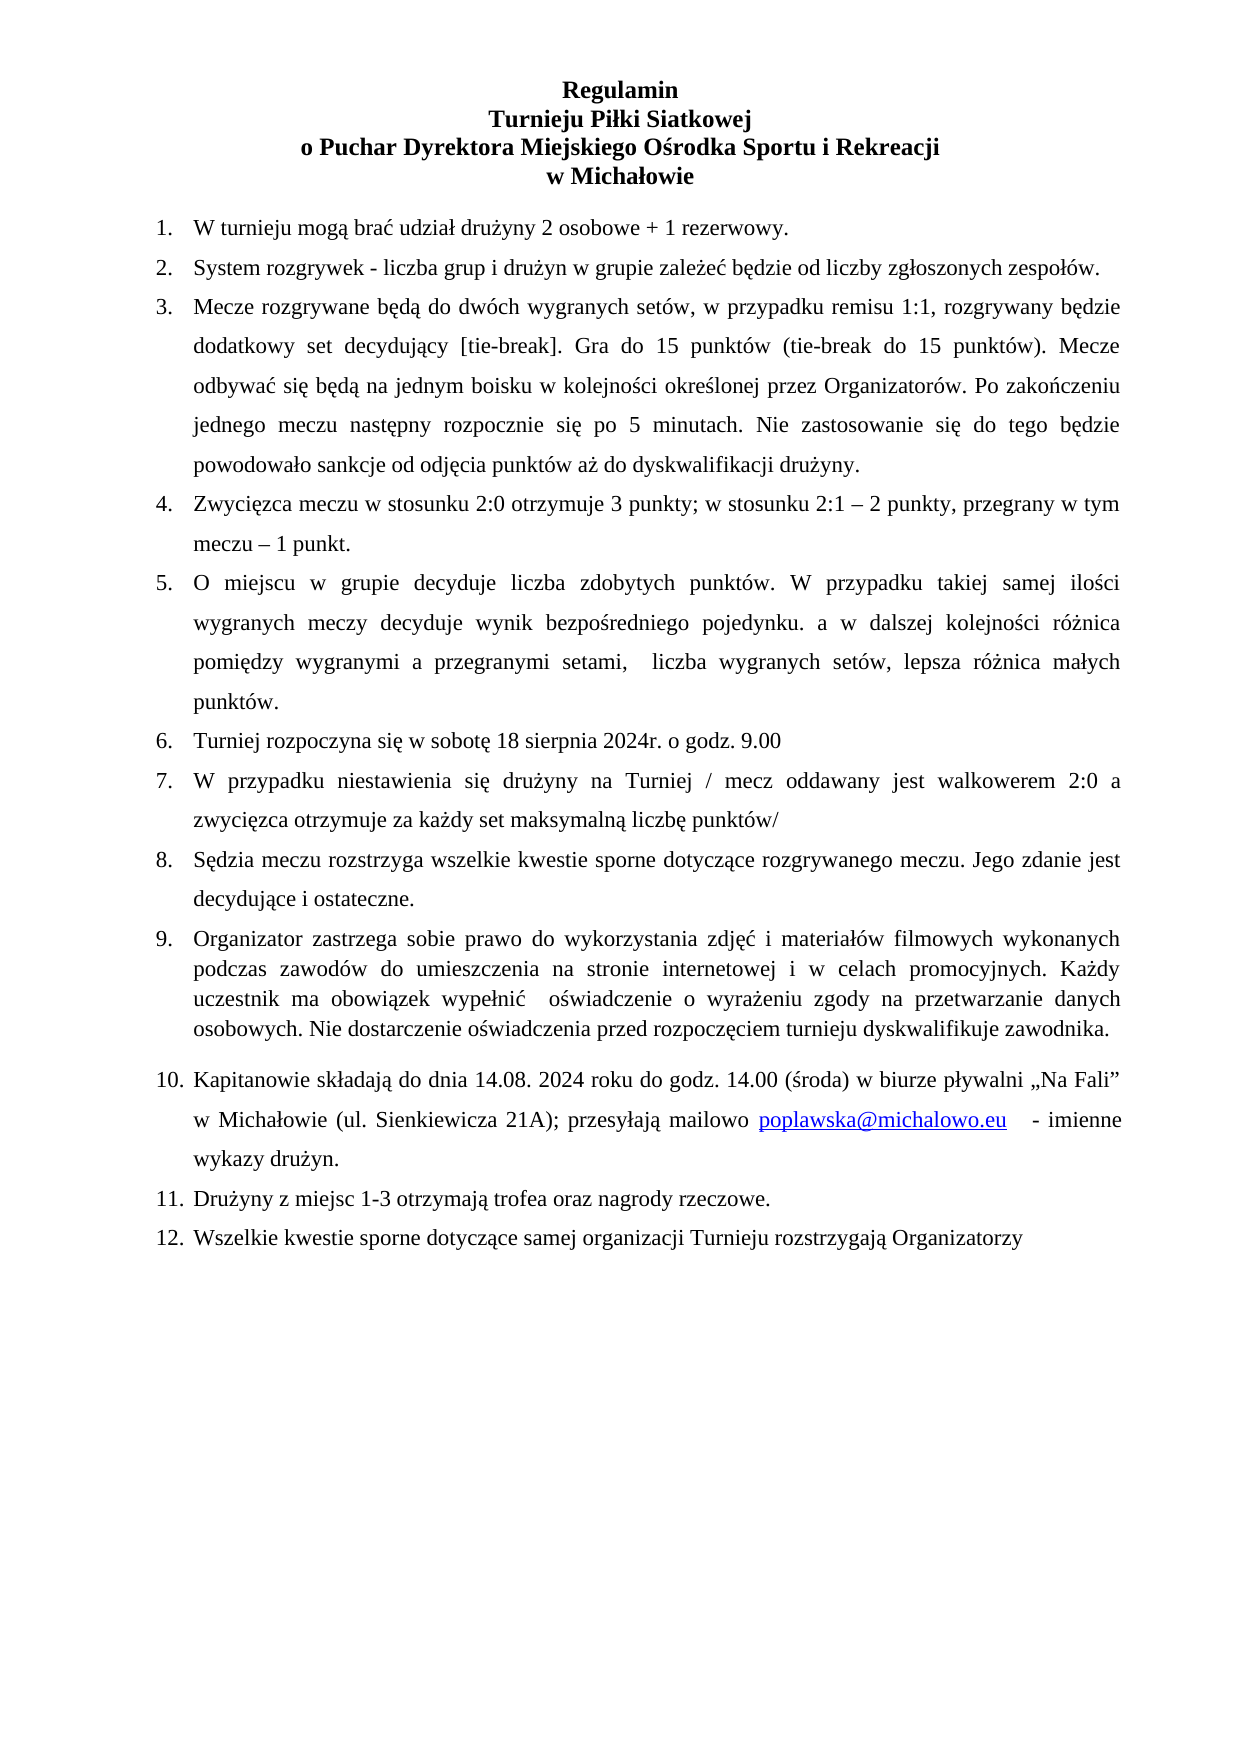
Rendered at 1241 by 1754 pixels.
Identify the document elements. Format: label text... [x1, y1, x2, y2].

list O miejscu w grupie decyduje liczba zdobytych punktów. W przypadku takiej samej ilości wygranych meczy decyduje wynik bezpośredniego pojedynku. a w dalszej kolejności różnica pomiędzy wygranymi a przegranymi setami, liczba wygranych setów, lepsza różnica małych punktów. [156, 569, 1122, 714]
list W przypadku niestawienia się drużyny na Turniej / mecz oddawany jest walkowerem 2:0 a zwycięzca otrzymuje za każdy set maksymalną liczbę punktów/ [156, 767, 1122, 833]
list W turnieju mogą brać udział drużyny 2 osobowe + 1 rezerwowy. [156, 214, 1122, 240]
text o Puchar Dyrektora Miejskiego Ośrodka Sportu i Rekreacji [118, 132, 1122, 161]
list Organizator zastrzega sobie prawo do wykorzystania zdjęć i materiałów filmowych wykonanych podczas zawodów do umieszczenia na stronie internetowej i w celach promocyjnych. Każdy uczestnik ma obowiązek wypełnić oświadczenie o wyrażeniu zgody na przetwarzanie danych osobowych. Nie dostarczenie oświadczenia przed rozpoczęciem turnieju dyskwalifikuje zawodnika. [156, 925, 1122, 1042]
list Mecze rozgrywane będą do dwóch wygranych setów, w przypadku remisu 1:1, rozgrywany będzie dodatkowy set decydujący [tie-break]. Gra do 15 punktów (tie-break do 15 punktów). Mecze odbywać się będą na jednym boisku w kolejności określonej przez Organizatorów. Po zakończeniu jednego meczu następny rozpocznie się po 5 minutach. Nie zastosowanie się do tego będzie powodowało sankcje od odjęcia punktów aż do dyskwalifikacji drużyny. [156, 293, 1122, 477]
text Turnieju Piłki Siatkowej [118, 104, 1122, 132]
list Sędzia meczu rozstrzyga wszelkie kwestie sporne dotyczące rozgrywanego meczu. Jego zdanie jest decydujące i ostateczne. [156, 846, 1122, 912]
list Drużyny z miejsc 1-3 otrzymają trofea oraz nagrody rzeczowe. [156, 1185, 1122, 1211]
text w Michałowie [118, 161, 1122, 214]
list System rozgrywek - liczba grup i drużyn w grupie zależeć będzie od liczby zgłoszonych zespołów. [156, 253, 1122, 280]
text Regulamin [118, 75, 1122, 104]
list Wszelkie kwestie sporne dotyczące samej organizacji Turnieju rozstrzygają Organizatorzy [156, 1224, 1122, 1251]
list Kapitanowie składają do dnia 14.08. 2024 roku do godz. 14.00 (środa) w biurze pływalni „Na Fali” w Michałowie (ul. Sienkiewicza 21A); przesyłają mailowo poplawska@michalowo.eu - imienne wykazy drużyn. [156, 1066, 1122, 1172]
list Turniej rozpoczyna się w sobotę 18 sierpnia 2024r. o godz. 9.00 [156, 727, 1122, 754]
list Zwycięzca meczu w stosunku 2:0 otrzymuje 3 punkty; w stosunku 2:1 – 2 punkty, przegrany w tym meczu – 1 punkt. [156, 490, 1122, 556]
